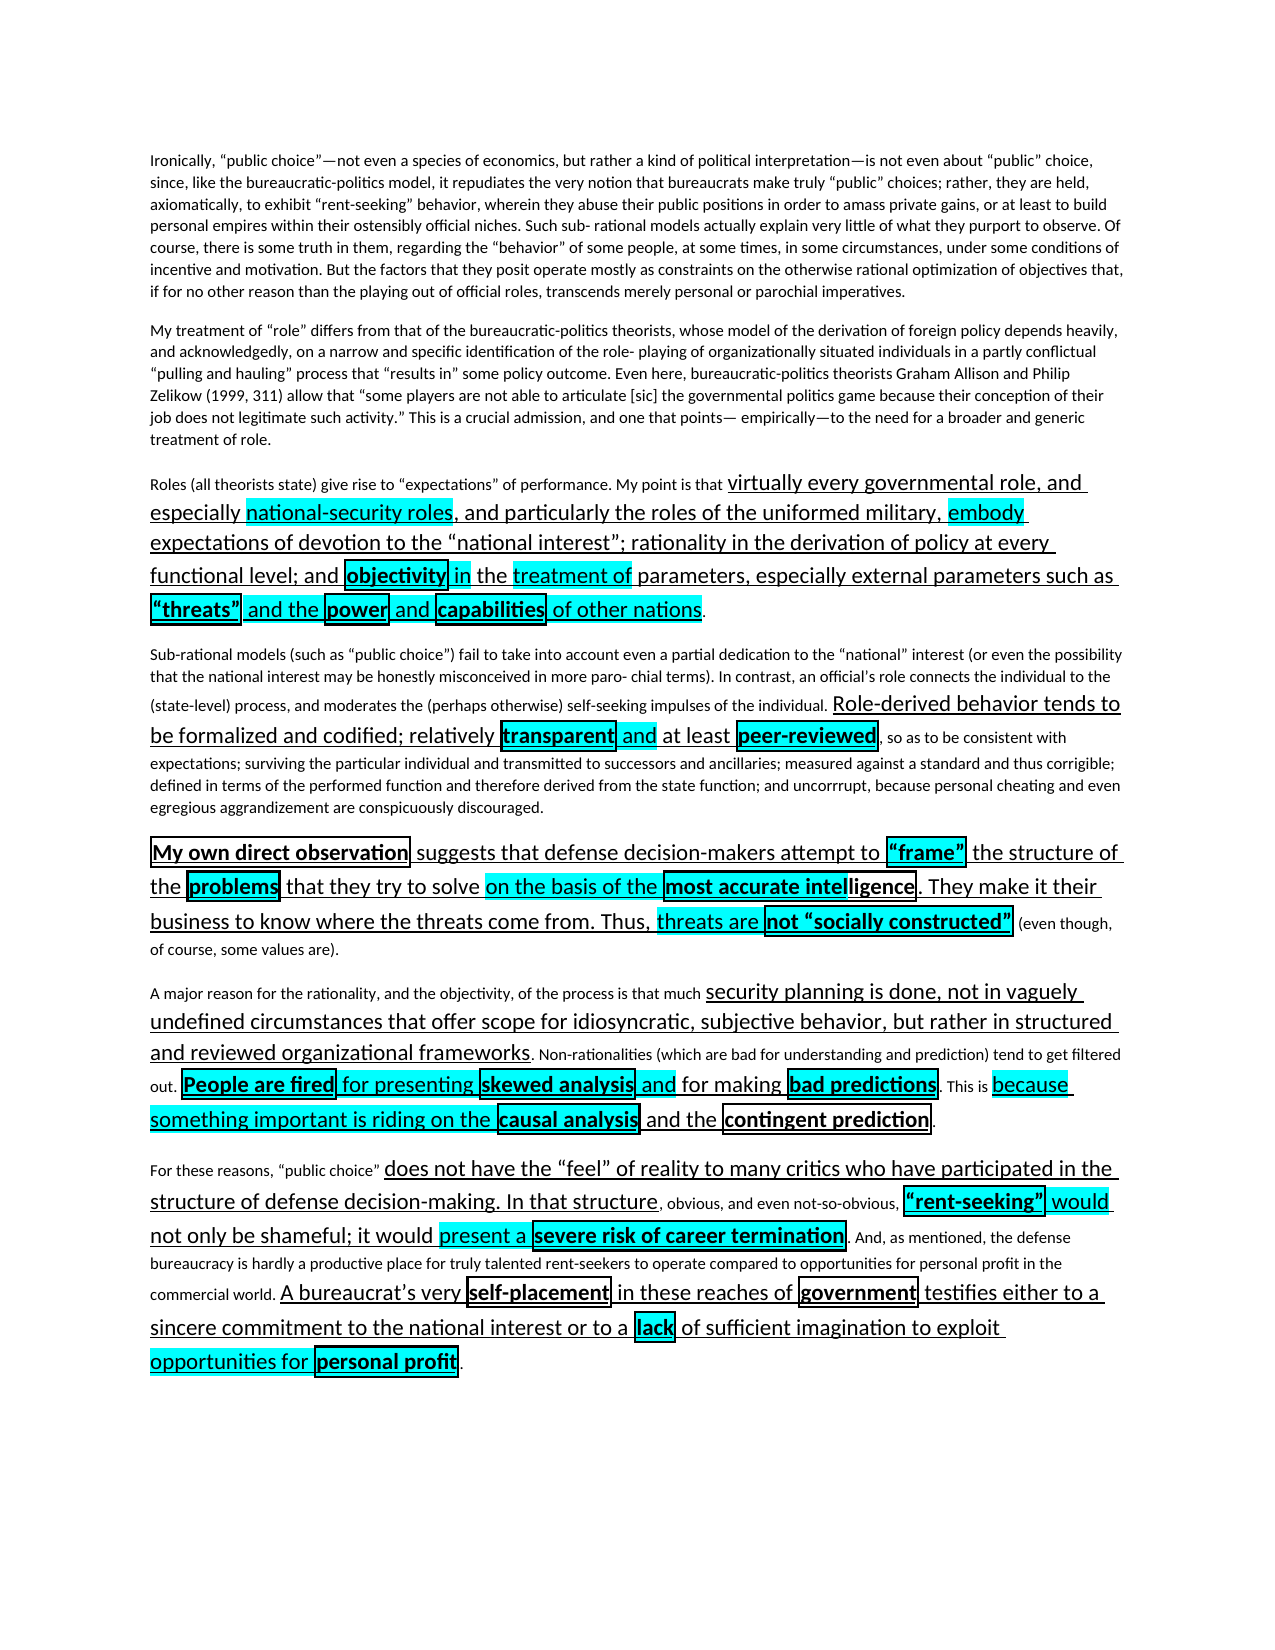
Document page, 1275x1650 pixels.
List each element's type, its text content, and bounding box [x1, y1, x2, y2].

text My treatment of “role” differs from that of the bureaucratic-politics theorists, whose model of the derivation of foreign policy depends heavily, and acknowledgedly, on a narrow and specific identification of the role- playing of organizationally situated individuals in a partly conflictual “pulling and hauling” process that “results in” some policy outcome. Even here, bureaucratic-politics theorists Graham Allison and Philip Zelikow (1999, 311) allow that “some players are not able to articulate [sic] the governmental politics game because their conception of their job does not legitimate such activity.” This is a crucial admission, and one that points— empirically—to the need for a broader and generic treatment of role. [150, 320, 1125, 449]
text A major reason for the rationality, and the objectivity, of the process is that much security planning is done, not in vaguely undefined circumstances that offer scope for idiosyncratic, subjective behavior, but rather in structured and reviewed organizational frameworks. Non-rationalities (which are bad for understanding and prediction) tend to get filtered out. People are fired for presenting skewed analysis and for making bad predictions. This is because something important is riding on the causal analysis and the contingent prediction. [150, 977, 1125, 1135]
text For these reasons, “public choice” does not have the “feel” of reality to many critics who have participated in the structure of defense decision-making. In that structure, obvious, and even not-so-obvious, “rent-seeking” would not only be shameful; it would present a severe risk of career termination. And, as mentioned, the defense bureaucracy is hardly a productive place for truly talented rent-seekers to operate compared to opportunities for personal profit in the commercial world. A bureaucrat’s very self-placement in these reaches of government testifies either to a sincere commitment to the national interest or to a lack of sufficient imagination to exploit opportunities for personal profit. [150, 1154, 1125, 1378]
text Ironically, “public choice”—not even a species of economics, but rather a kind of political interpretation—is not even about “public” choice, since, like the bureaucratic-politics model, it repudiates the very notion that bureaucrats make truly “public” choices; rather, they are held, axiomatically, to exhibit “rent-seeking” behavior, wherein they abuse their public positions in order to amass private gains, or at least to build personal empires within their ostensibly official niches. Such sub- rational models actually explain very little of what they purport to observe. Of course, there is some truth in them, regarding the “behavior” of some people, at some times, in some circumstances, under some conditions of incentive and motivation. But the factors that they posit operate mostly as constraints on the otherwise rational optimization of objectives that, if for no other reason than the playing out of official roles, transcends merely personal or parochial imperatives. [150, 150, 1125, 302]
text Sub-rational models (such as “public choice”) fail to take into account even a partial dedication to the “national” interest (or even the possibility that the national interest may be honestly misconceived in more paro- chial terms). In contrast, an official’s role connects the individual to the (state-level) process, and moderates the (perhaps otherwise) self-seeking impulses of the individual. Role-derived behavior tends to be formalized and codified; relatively transparent and at least peer-reviewed, so as to be consistent with expectations; surviving the particular individual and transmitted to successors and ancillaries; measured against a standard and thus corrigible; defined in terms of the performed function and therefore derived from the state function; and uncorrrupt, because personal cheating and even egregious aggrandizement are conspicuously discouraged. [150, 645, 1125, 817]
text Roles (all theorists state) give rise to “expectations” of performance. My point is that virtually every governmental role, and especially national-security roles, and particularly the roles of the uniformed military, embody expectations of devotion to the “national interest”; rationality in the derivation of policy at every functional level; and objectivity in the treatment of parameters, especially external parameters such as “threats” and the power and capabilities of other nations. [150, 468, 1125, 626]
text My own direct observation suggests that defense decision-makers attempt to “frame” the structure of the problems that they try to solve on the basis of the most accurate intelligence. They make it their business to know where the threats come from. Thus, threats are not “socially constructed” (even though, of course, some values are). [150, 836, 1125, 959]
